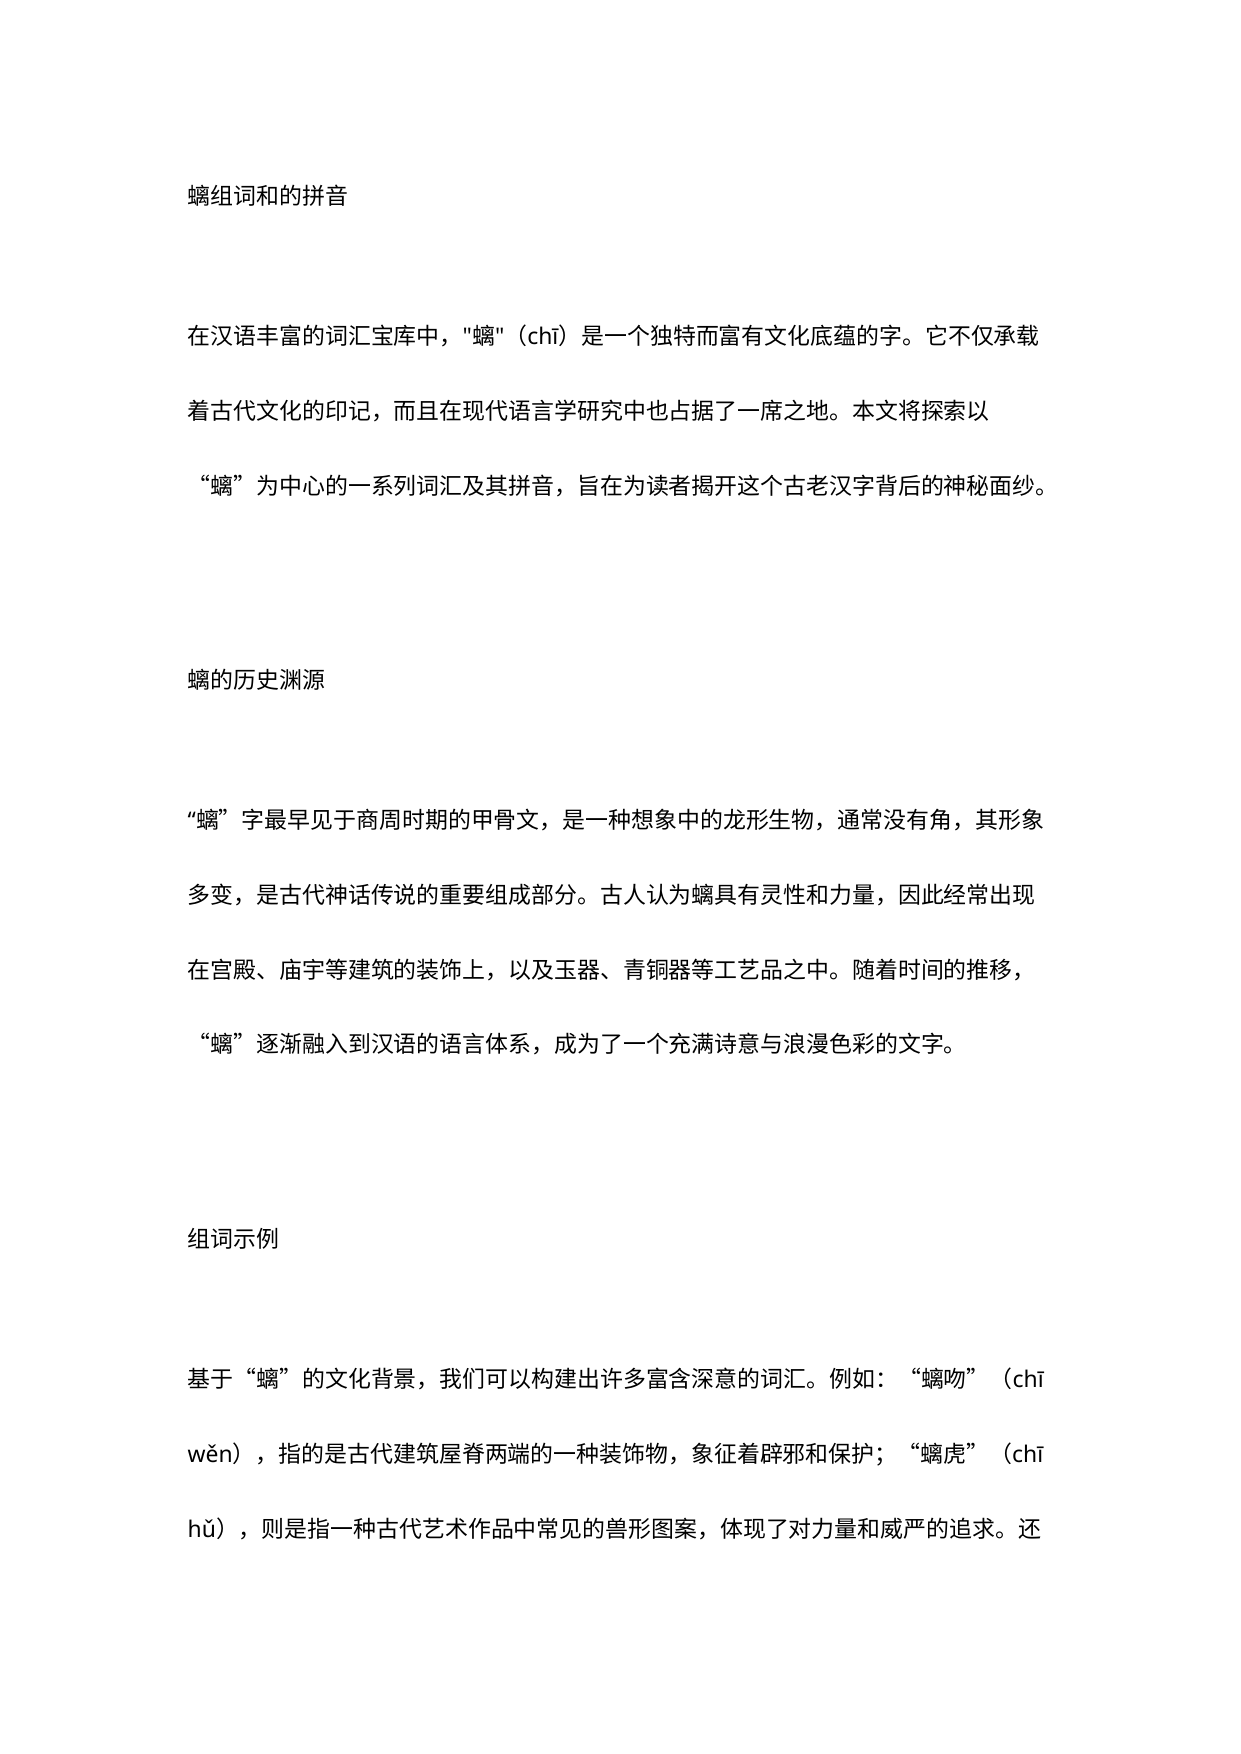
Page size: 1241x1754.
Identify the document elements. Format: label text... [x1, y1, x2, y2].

text 在汉语丰富的词汇宝库中，"螭"（chī）是一个独特而富有文化底蕴的字。它不仅承载着古代文化的印记，而且在现代语言学研究中也占据了一席之地。本文将探索以“螭”为中心的一系列词汇及其拼音，旨在为读者揭开这个古老汉字背后的神秘面纱。 [187, 302, 1053, 517]
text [187, 1345, 1053, 1559]
text “螭”字最早见于商周时期的甲骨文，是一种想象中的龙形生物，通常没有角，其形象多变，是古代神话传说的重要组成部分。古人认为螭具有灵性和力量，因此经常出现在宫殿、庙宇等建筑的装饰上，以及玉器、青铜器等工艺品之中。随着时间的推移，“螭”逐渐融入到汉语的语言体系，成为了一个充满诗意与浪漫色彩的文字。 [187, 786, 1053, 1076]
text 螭组词和的拼音 [187, 162, 1053, 227]
text 螭的历史渊源 [187, 646, 1053, 711]
text 组词示例 [187, 1205, 1053, 1270]
